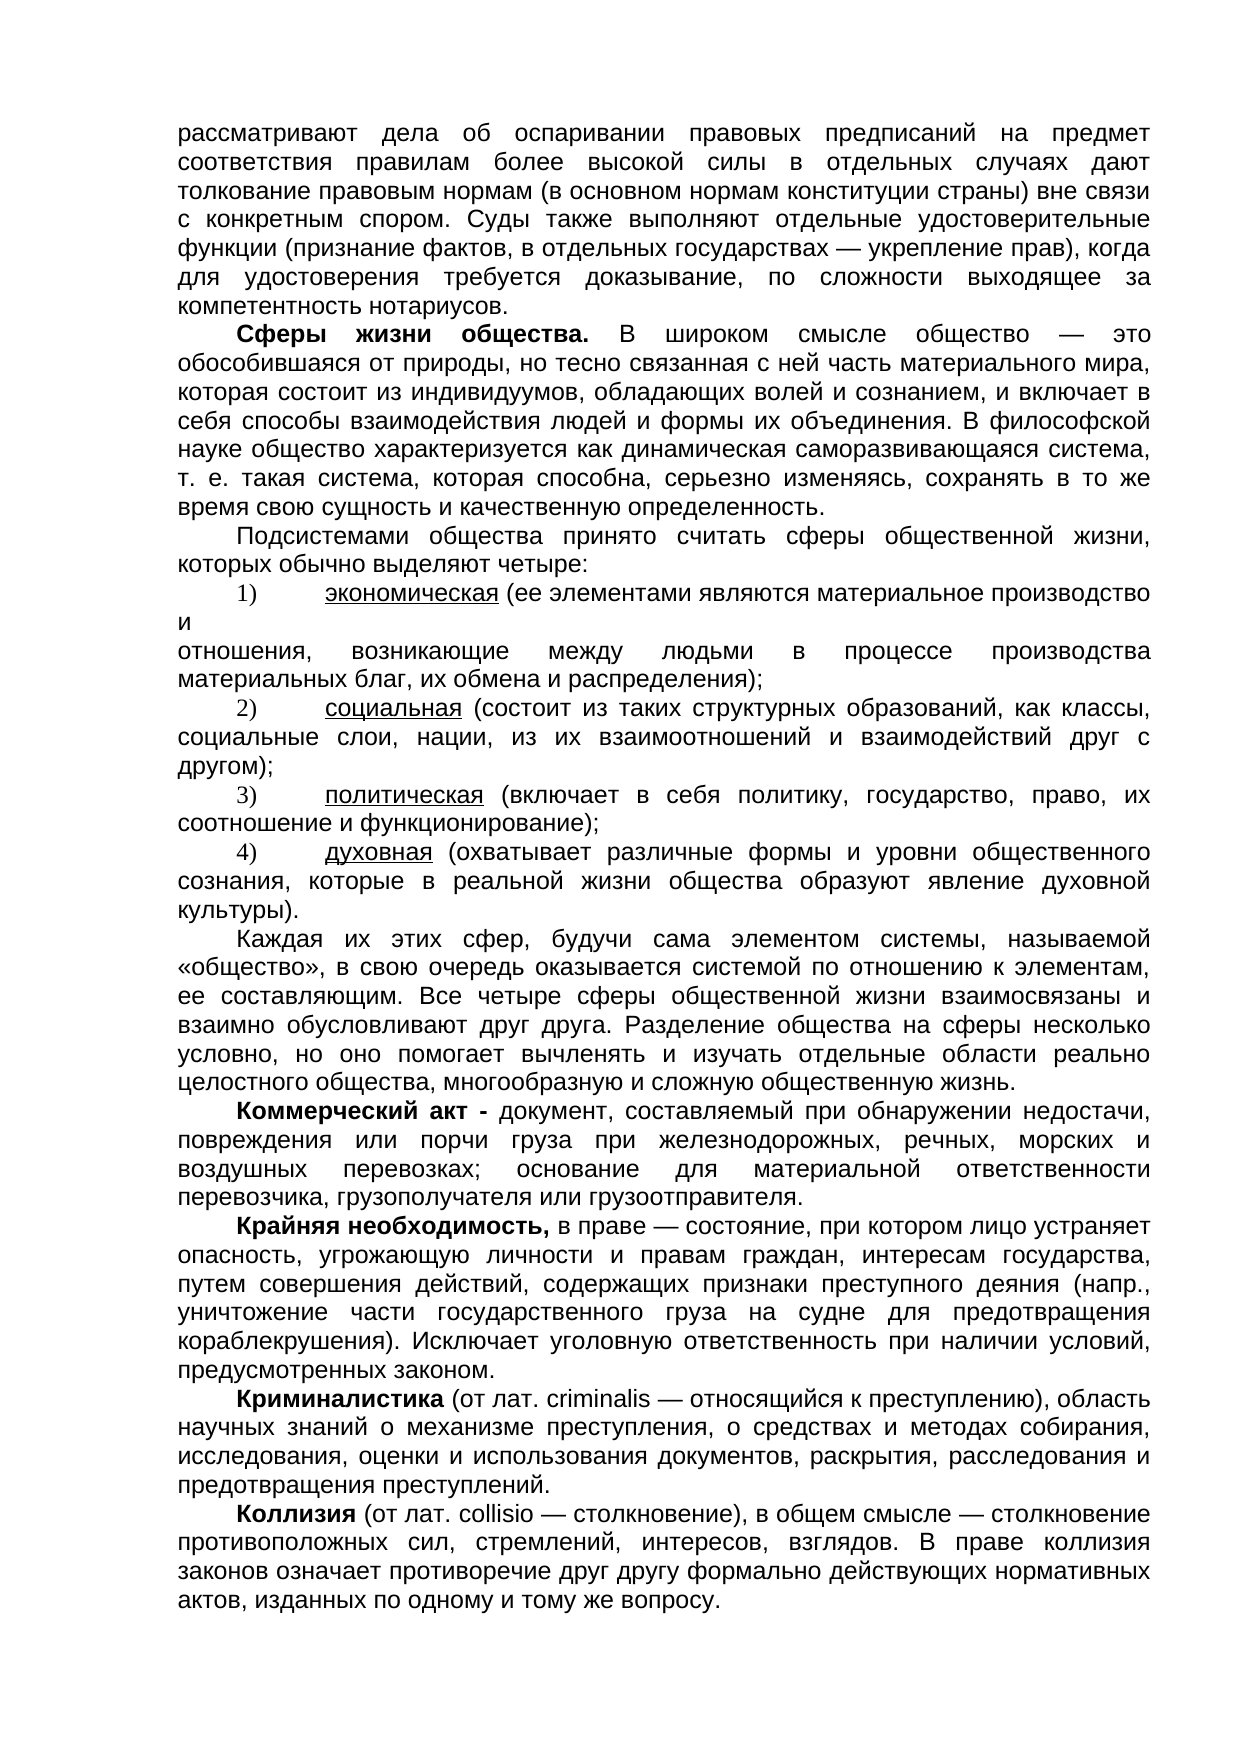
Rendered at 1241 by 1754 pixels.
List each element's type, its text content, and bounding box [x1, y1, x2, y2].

text Сферы жизни общества. В широком смысле общество — это обособившаяся от природы, но тесно связанная с ней часть материального мира, которая состоит из индивидуумов, обладающих волей и сознанием, и включает в себя способы взаимодействия людей и формы их объединения. В философской науке общество характеризуется как динамическая саморазвивающаяся система, т. е. такая система, которая способна, серьезно изменяясь, сохранять в то же время свою сущность и качественную определенность. [177, 319, 1152, 521]
text Крайняя необходимость, в праве — состояние, при котором лицо устраняет опасность, угрожающую личности и правам граждан, интересам государства, путем совершения действий, содержащих признаки преступного деяния (напр., уничтожение части государственного груза на судне для предотвращения кораблекрушения). Исключает уголовную ответственность при наличии условий, предусмотренных законом. [177, 1211, 1152, 1383]
list духовная (охватывает различные формы и уровни общественного сознания, которые в реальной жизни общества образуют явление духовной культуры). [177, 837, 1152, 923]
text Криминалистика (от лат. criminalis — относящийся к преступлению), область научных знаний о механизме преступления, о средствах и методах собирания, исследования, оценки и использования документов, раскрытия, расследования и предотвращения преступлений. [177, 1383, 1152, 1498]
text Подсистемами общества принято считать сферы общественной жизни, которых обычно выделяют четыре: [177, 521, 1152, 578]
list экономическая (ее элементами являются материальное производство и отношения, возникающие между людьми в процессе производства материальных благ, их обмена и распределения); [177, 578, 1152, 693]
text Коллизия (от лат. collisio — столкновение), в общем смысле — столкновение противоположных сил, стремлений, интересов, взглядов. В праве коллизия законов означает противоречие друг другу формально действующих нормативных актов, изданных по одному и тому же вопросу. [177, 1498, 1152, 1613]
list социальная (состоит из таких структурных образований, как классы, социальные слои, нации, из их взаимоотношений и взаимодействий друг с другом); [177, 693, 1152, 779]
list политическая (включает в себя политику, государство, право, их соотношение и функционирование); [177, 779, 1152, 837]
text Коммерческий акт - документ, составляемый при обнаружении недостачи, повреждения или порчи груза при железнодорожных, речных, морских и воздушных перевозках; основание для материальной ответственности перевозчика, грузополучателя или грузоотправителя. [177, 1096, 1152, 1211]
text Каждая их этих сфер, будучи сама элементом системы, называемой «общество», в свою очередь оказывается системой по отношению к элементам, ее составляющим. Все четыре сферы общественной жизни взаимосвязаны и взаимно обусловливают друг друга. Разделение общества на сферы несколько условно, но оно помогает вычленять и изучать отдельные области реально целостного общества, многообразную и сложную общественную жизнь. [177, 923, 1152, 1096]
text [177, 118, 1152, 319]
